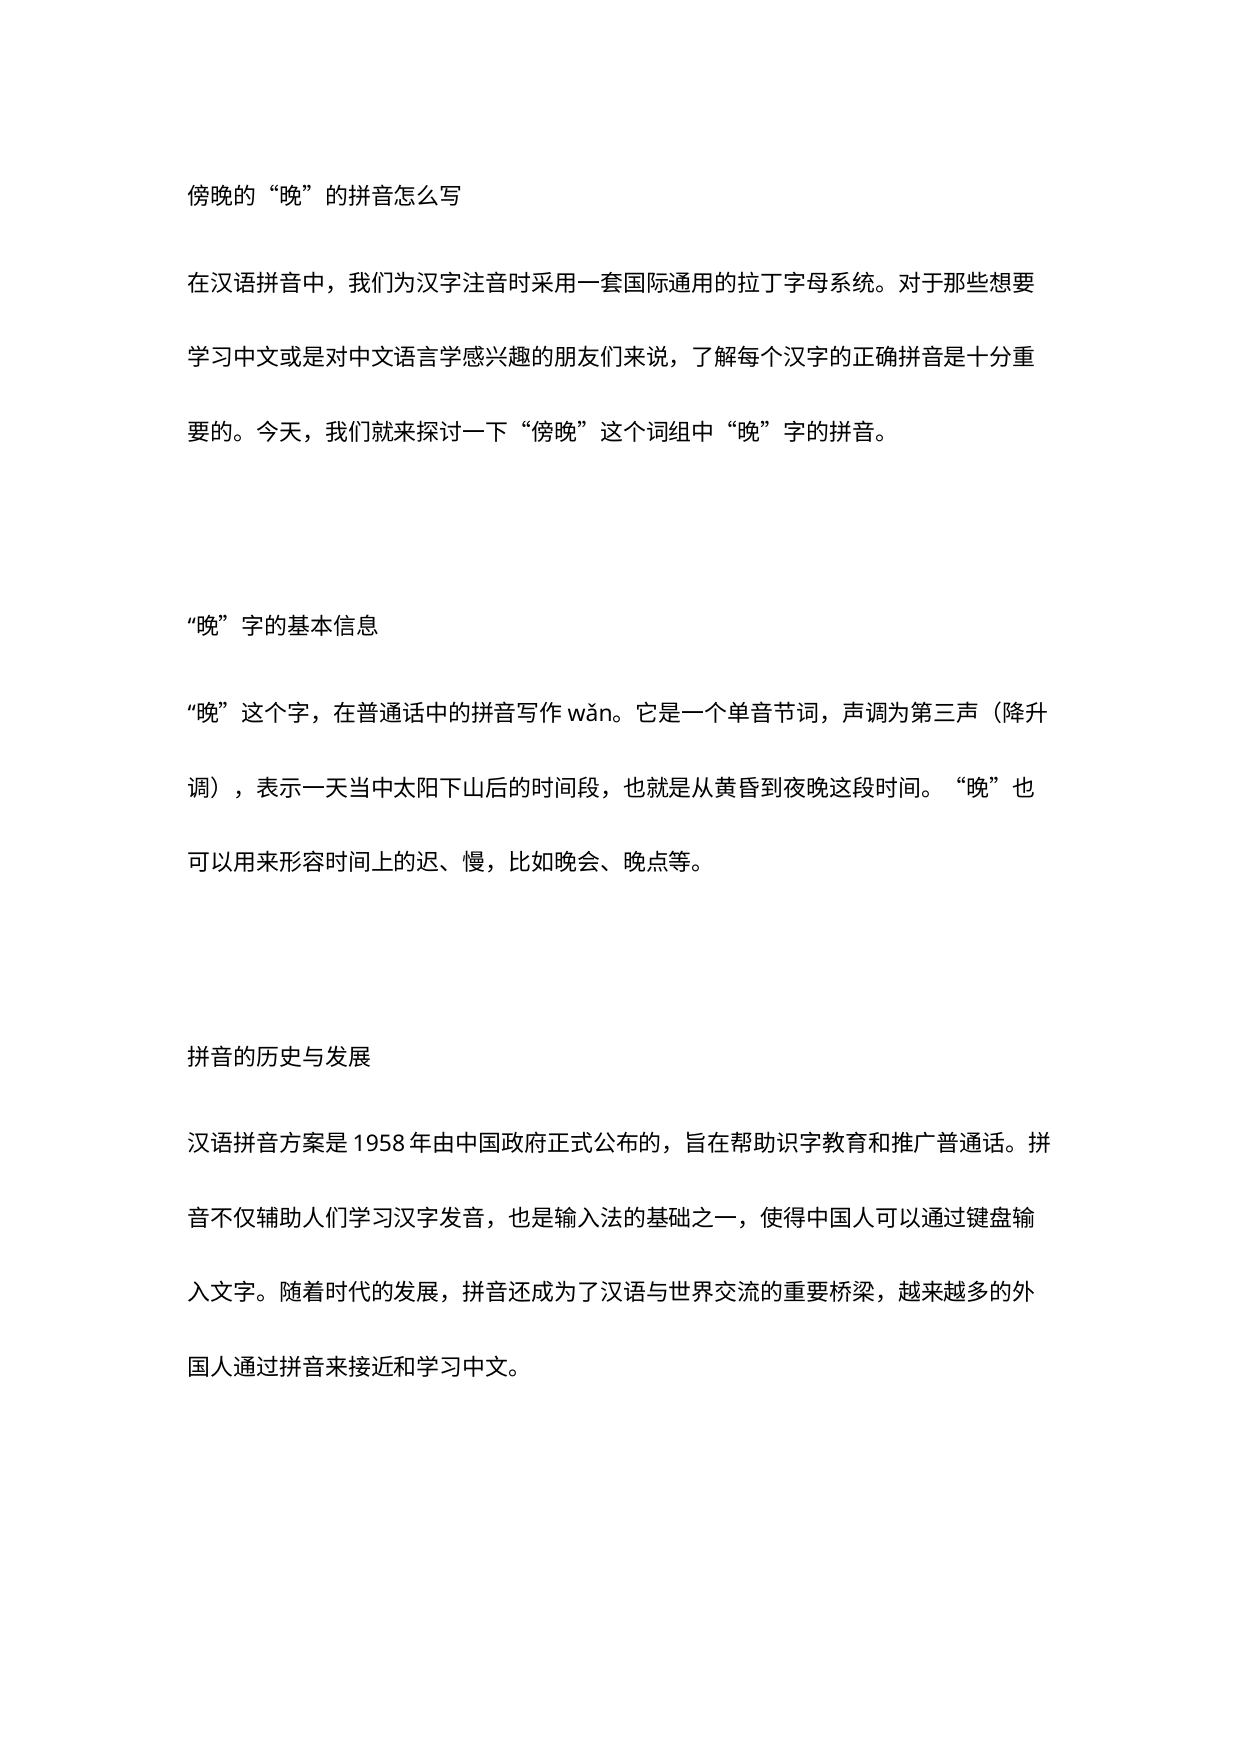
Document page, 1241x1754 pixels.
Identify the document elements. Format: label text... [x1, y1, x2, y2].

text 在汉语拼音中，我们为汉字注音时采用一套国际通用的拉丁字母系统。对于那些想要学习中文或是对中文语言学感兴趣的朋友们来说，了解每个汉字的正确拼音是十分重要的。今天，我们就来探讨一下“傍晚”这个词组中“晚”字的拼音。 [187, 248, 1053, 463]
text 傍晚的“晚”的拼音怎么写 [187, 162, 1053, 227]
text “晚”这个字，在普通话中的拼音写作 wǎn。它是一个单音节词，声调为第三声（降升调），表示一天当中太阳下山后的时间段，也就是从黄昏到夜晚这段时间。“晚”也可以用来形容时间上的迟、慢，比如晚会、晚点等。 [187, 679, 1053, 893]
text 汉语拼音方案是1958年由中国政府正式公布的，旨在帮助识字教育和推广普通话。拼音不仅辅助人们学习汉字发音，也是输入法的基础之一，使得中国人可以通过键盘输入文字。随着时代的发展，拼音还成为了汉语与世界交流的重要桥梁，越来越多的外国人通过拼音来接近和学习中文。 [187, 1109, 1053, 1398]
text “晚”字的基本信息 [187, 592, 1053, 657]
text 拼音的历史与发展 [187, 1022, 1053, 1087]
